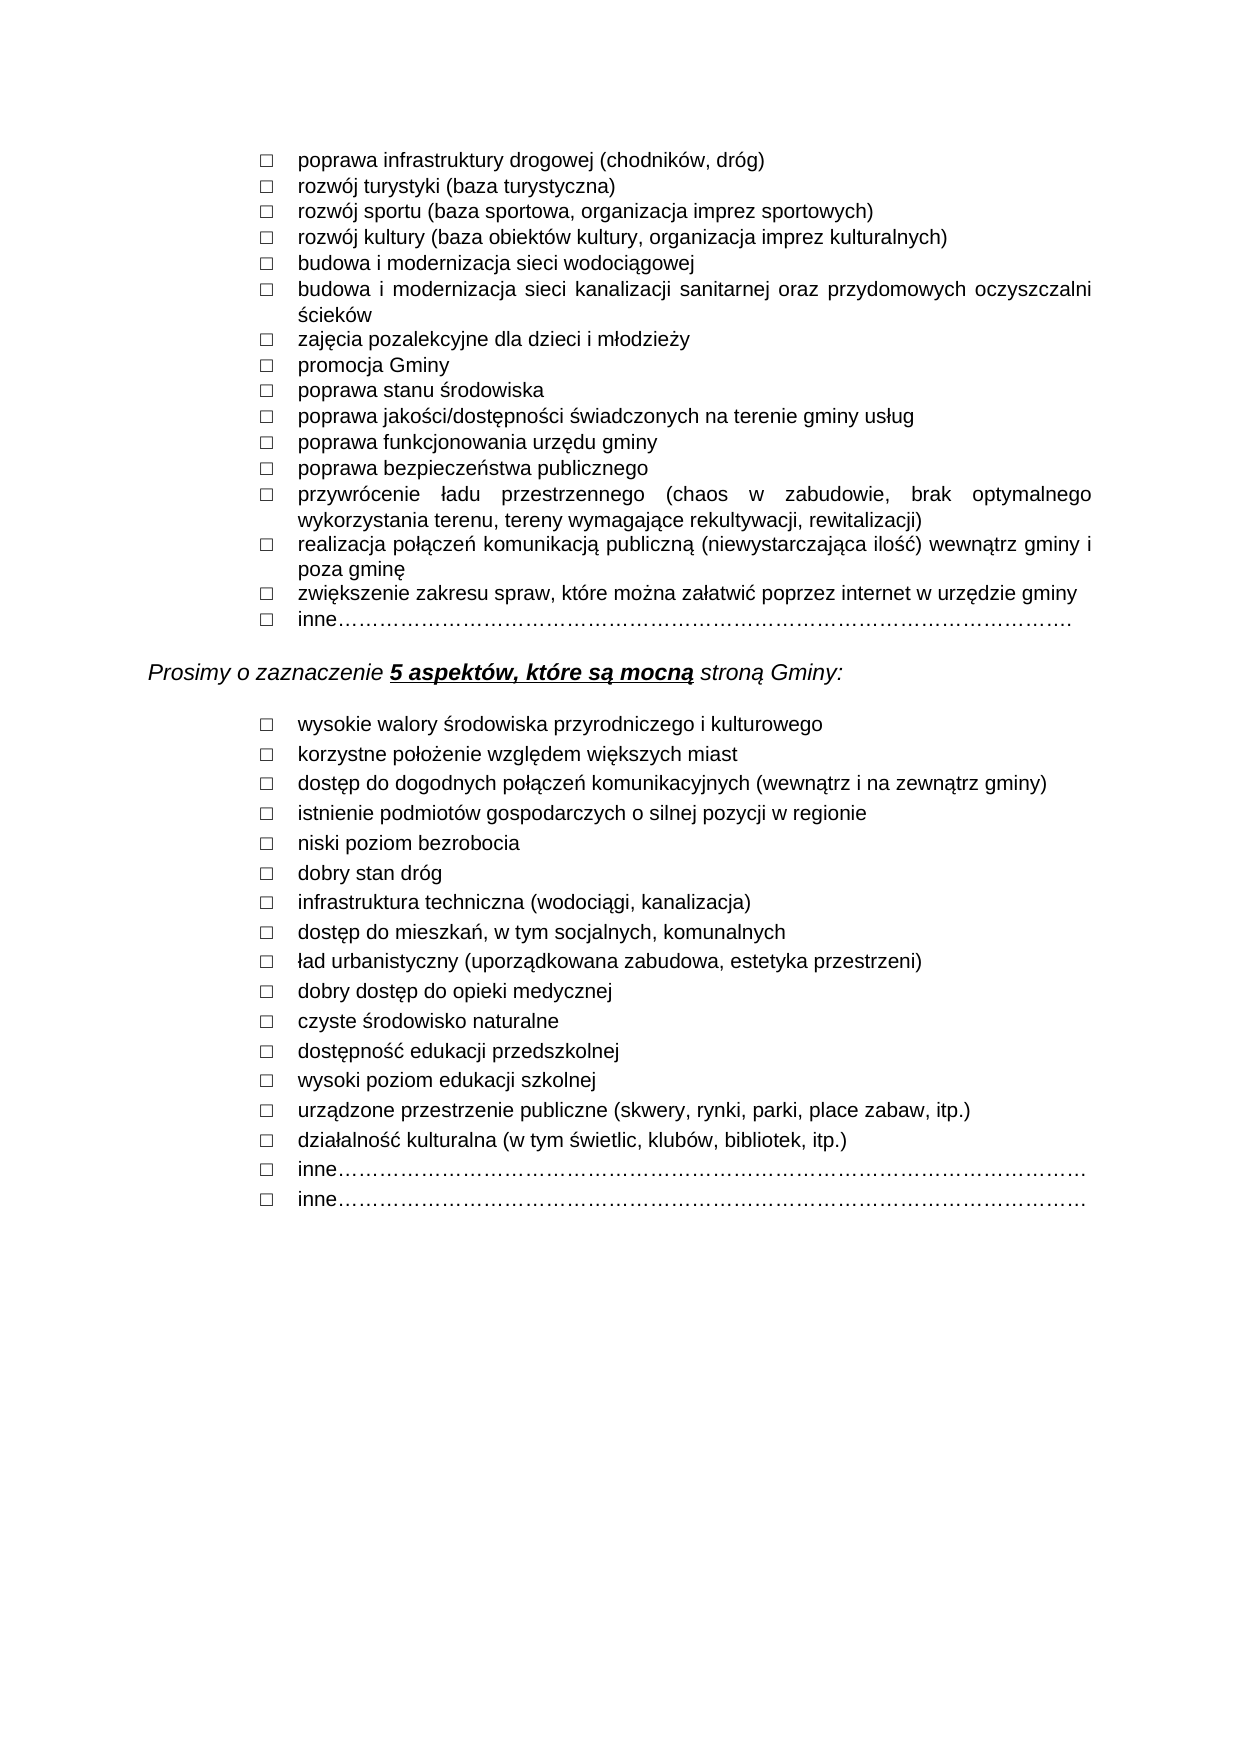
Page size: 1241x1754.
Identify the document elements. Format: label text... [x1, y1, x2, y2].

list czyste środowisko naturalne [260, 1009, 1093, 1034]
list przywrócenie ładu przestrzennego (chaos w zabudowie, brak optymalnego wykorzystania terenu, tereny wymagające rekultywacji, rewitalizacji) [260, 482, 1093, 531]
list poprawa bezpieczeństwa publicznego [260, 456, 1093, 482]
list rozwój sportu (baza sportowa, organizacja imprez sportowych) [260, 199, 1093, 225]
list dostępność edukacji przedszkolnej [260, 1038, 1093, 1064]
list wysokie walory środowiska przyrodniczego i kulturowego [260, 712, 1093, 738]
list dostęp do dogodnych połączeń komunikacyjnych (wewnątrz i na zewnątrz gminy) [260, 771, 1093, 797]
list poprawa funkcjonowania urzędu gminy [260, 430, 1093, 456]
list ład urbanistyczny (uporządkowana zabudowa, estetyka przestrzeni) [260, 949, 1093, 975]
list dobry stan dróg [260, 860, 1093, 886]
list budowa i modernizacja sieci kanalizacji sanitarnej oraz przydomowych oczyszczalni ścieków [260, 277, 1093, 327]
list dobry dostęp do opieki medycznej [260, 979, 1093, 1005]
list rozwój turystyki (baza turystyczna) [260, 173, 1093, 199]
list działalność kulturalna (w tym świetlic, klubów, bibliotek, itp.) [260, 1127, 1093, 1153]
list inne……………………………………………………………………………………………… [260, 1187, 1093, 1213]
list zwiększenie zakresu spraw, które można załatwić poprzez internet w urzędzie gminy [260, 581, 1093, 607]
list realizacja połączeń komunikacją publiczną (niewystarczająca ilość) wewnątrz gminy i poza gminę [260, 531, 1093, 581]
list zajęcia pozalekcyjne dla dzieci i młodzieży [260, 327, 1093, 352]
list istnienie podmiotów gospodarczych o silnej pozycji w regionie [260, 801, 1093, 827]
list wysoki poziom edukacji szkolnej [260, 1068, 1093, 1094]
list inne……………………………………………………………………………………………… [260, 1157, 1093, 1183]
list urządzone przestrzenie publiczne (skwery, rynki, parki, place zabaw, itp.) [260, 1098, 1093, 1124]
list korzystne położenie względem większych miast [260, 742, 1093, 767]
list inne……………………………………………………………………………………………. [260, 607, 1093, 633]
list budowa i modernizacja sieci wodociągowej [260, 251, 1093, 277]
list niski poziom bezrobocia [260, 831, 1093, 856]
list infrastruktura techniczna (wodociągi, kanalizacja) [260, 890, 1093, 916]
list poprawa jakości/dostępności świadczonych na terenie gminy usług [260, 404, 1093, 430]
list poprawa infrastruktury drogowej (chodników, dróg) [260, 148, 1093, 173]
text Prosimy o zaznaczenie 5 aspektów, które są mocną stroną Gminy: [148, 659, 1093, 686]
list promocja Gminy [260, 352, 1093, 378]
list rozwój kultury (baza obiektów kultury, organizacja imprez kulturalnych) [260, 225, 1093, 251]
list dostęp do mieszkań, w tym socjalnych, komunalnych [260, 920, 1093, 946]
list poprawa stanu środowiska [260, 378, 1093, 404]
